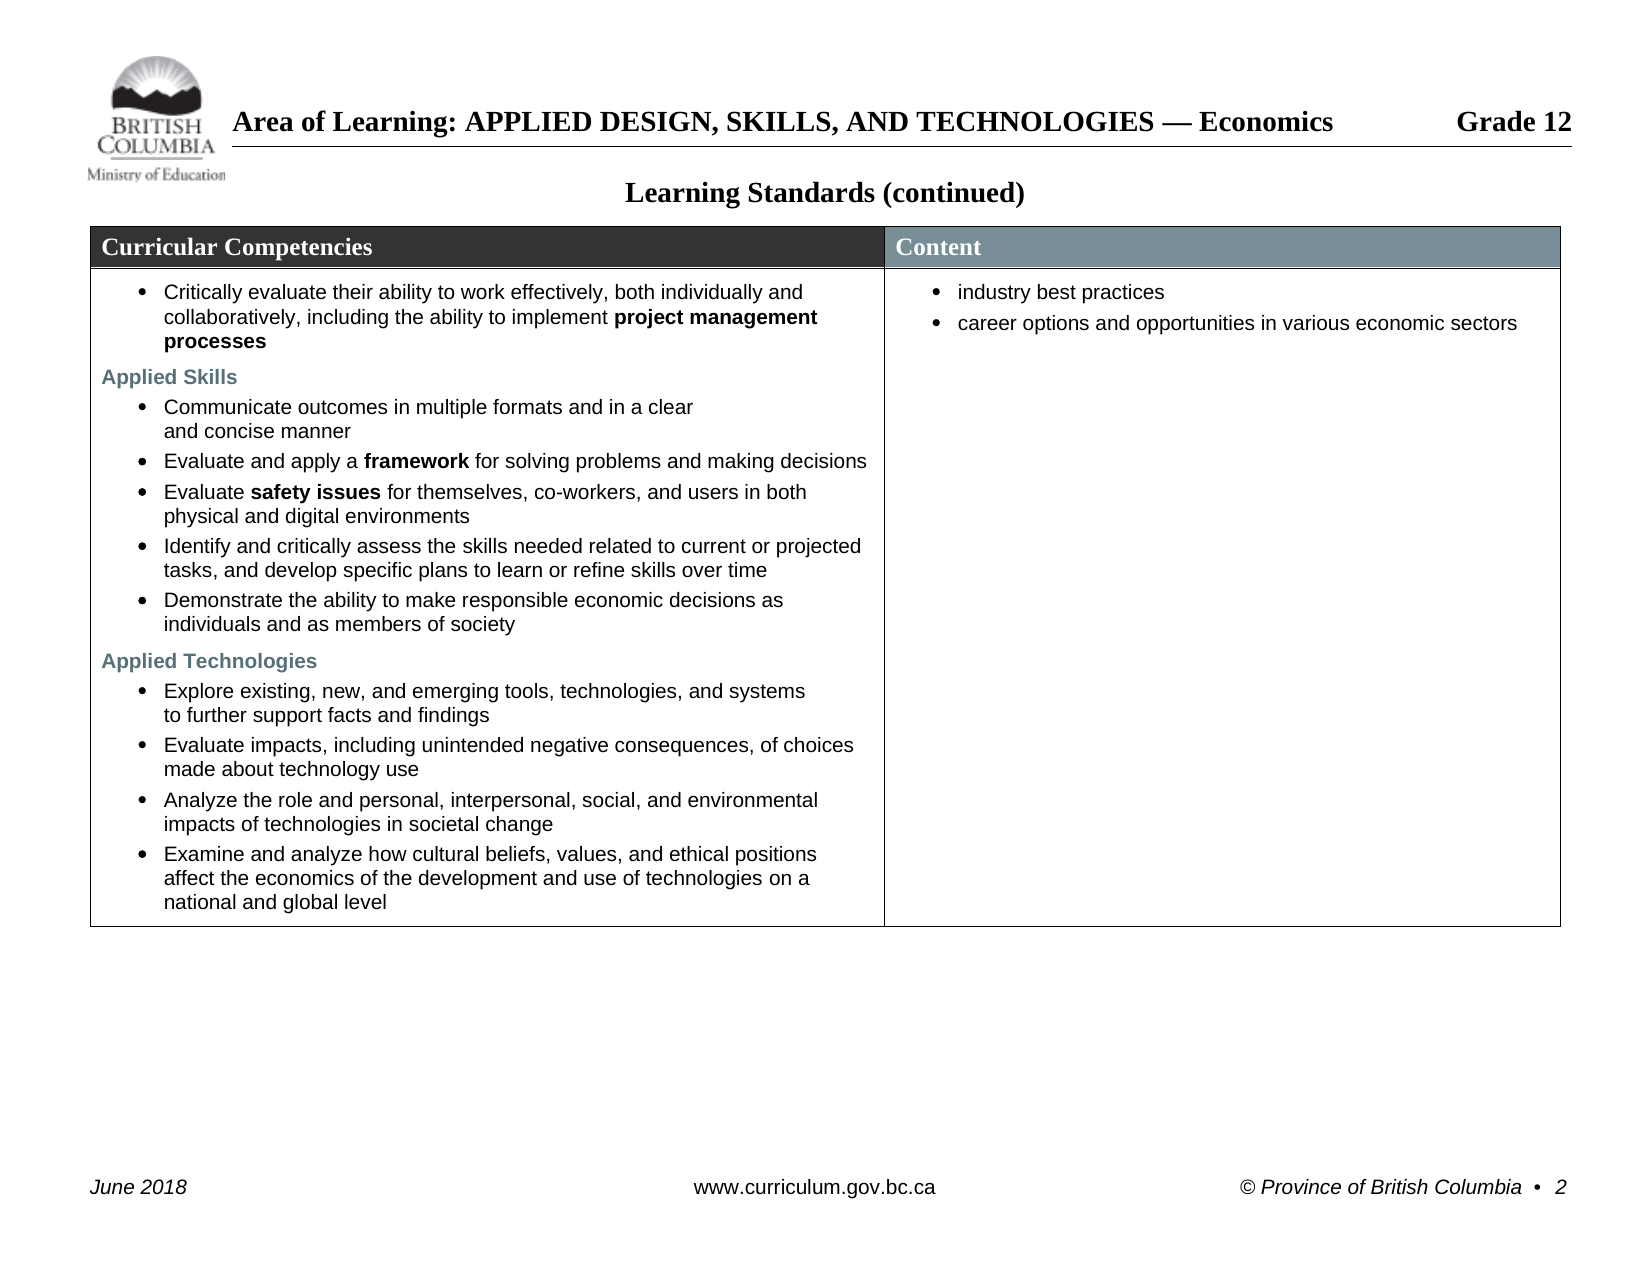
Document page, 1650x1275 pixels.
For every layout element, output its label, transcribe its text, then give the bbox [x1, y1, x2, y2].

table_cell industry best practices career options and opportunities in various economic sectors [885, 269, 1560, 926]
text Learning Standards (continued) [89, 175, 1560, 209]
table_header Curricular Competencies [91, 227, 884, 267]
text Area of Learning: Applied Design, Skills, and Technologies — Economics Grade 12 [232, 104, 1572, 146]
table_cell Critically evaluate their ability to work effectively, both individually and collaboratively, including the ability to implement project management processes Applied Skills Communicate outcomes in multiple formats and in a clear and concise manner Evaluate and apply a framework for solving problems and making decisions Evaluate safety issues for themselves, co-workers, and users in both physical and digital environments Identify and critically assess the skills needed related to current or projected tasks, and develop specific plans to learn or refine skills over time Demonstrate the ability to make responsible economic decisions as individuals and as members of society Applied Technologies Explore existing, new, and emerging tools, technologies, and systems to further support facts and findings Evaluate impacts, including unintended negative consequences, of choices made about technology use Analyze the role and personal, interpersonal, social, and environmental impacts of technologies in societal change Examine and analyze how cultural beliefs, values, and ethical positions affect the economics of the development and use of technologies on a national and global level [91, 269, 884, 926]
table_header Content [885, 227, 1560, 267]
